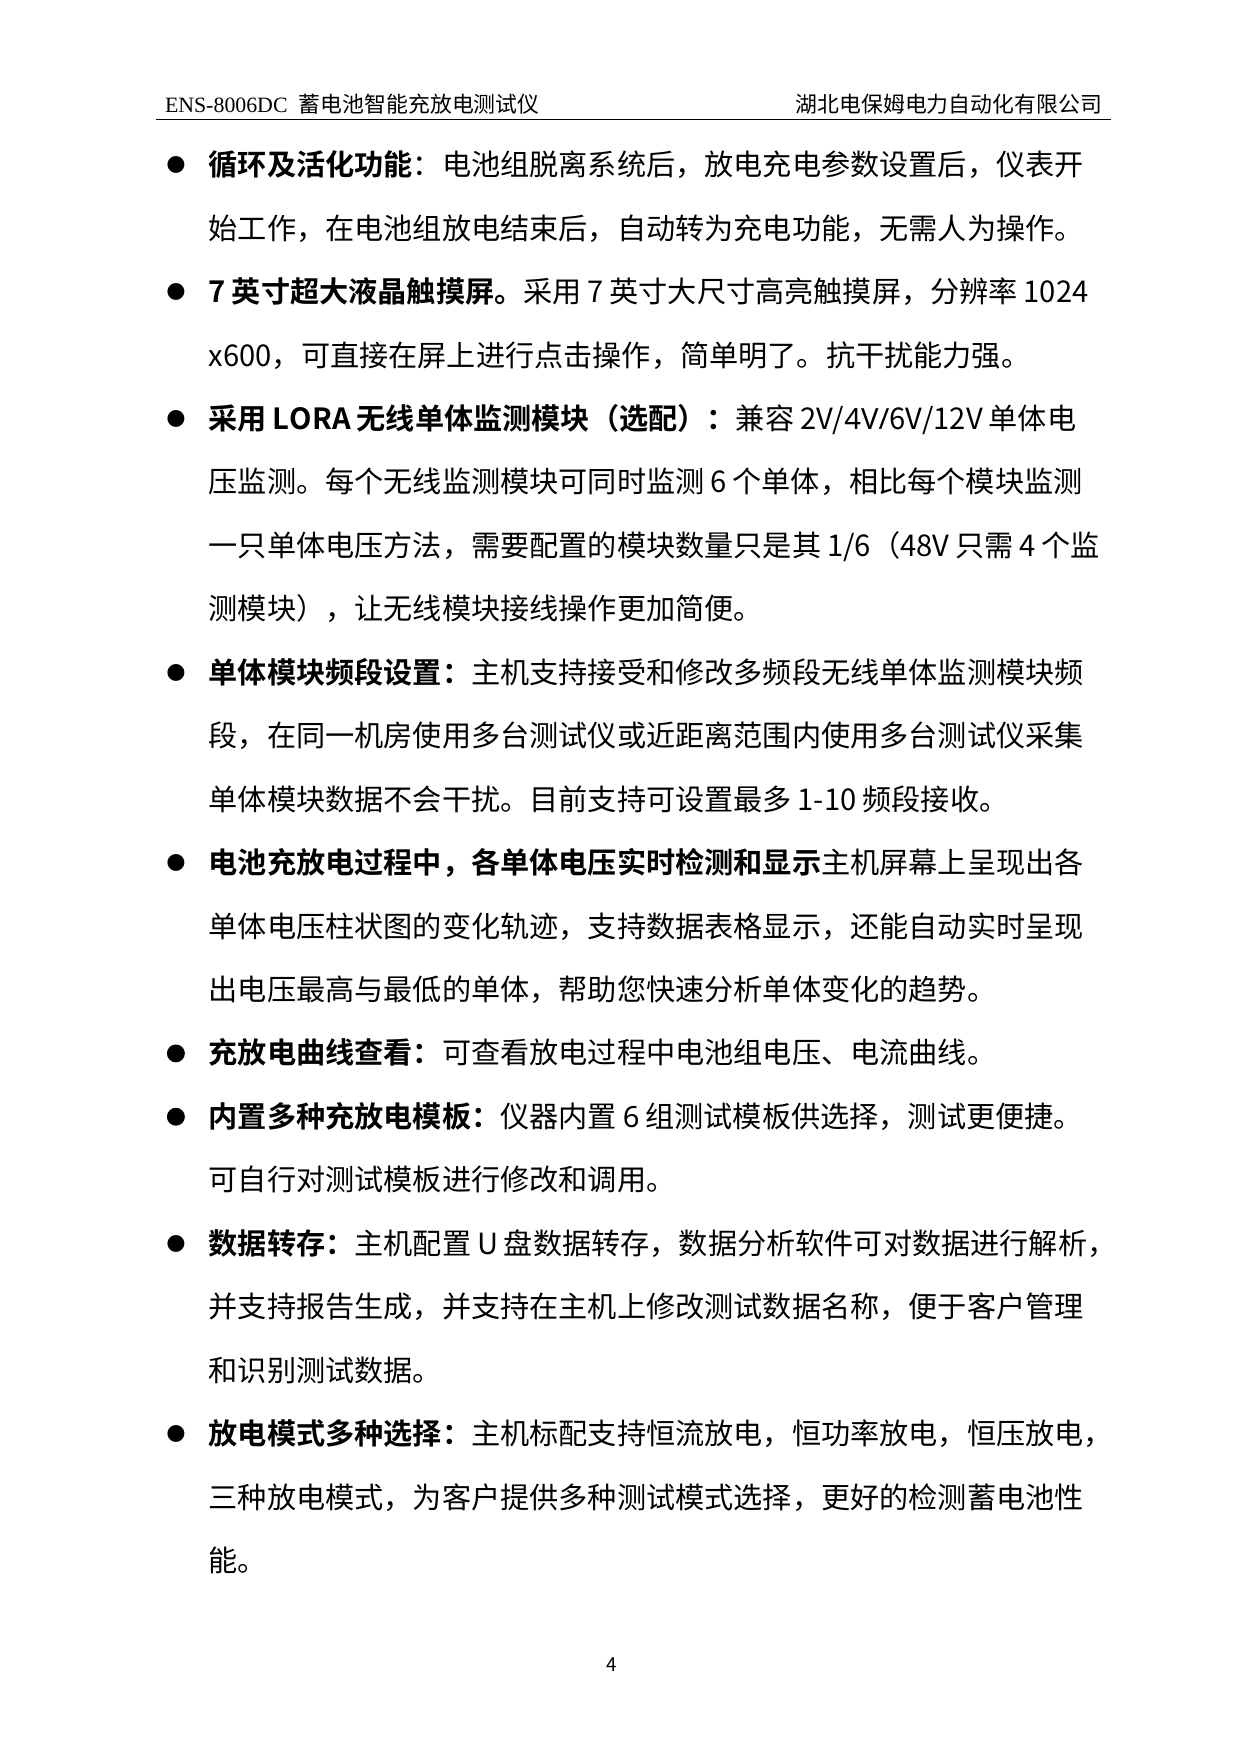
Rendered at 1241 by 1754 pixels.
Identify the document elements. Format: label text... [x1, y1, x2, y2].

list 单体模块频段设置：主机支持接受和修改多频段无线单体监测模块频段，在同一机房使用多台测试仪或近距离范围内使用多台测试仪采集单体模块数据不会干扰。目前支持可设置最多1-10频段接收。 [165, 649, 1103, 818]
list 数据转存：主机配置U盘数据转存，数据分析软件可对数据进行解析，并支持报告生成，并支持在主机上修改测试数据名称，便于客户管理和识别测试数据。 [165, 1220, 1103, 1389]
list 7英寸超大液晶触摸屏。采用7英寸大尺寸高亮触摸屏，分辨率1024x600，可直接在屏上进行点击操作，简单明了。抗干扰能力强。 [165, 269, 1103, 374]
list 放电模式多种选择：主机标配支持恒流放电，恒功率放电，恒压放电，三种放电模式，为客户提供多种测试模式选择，更好的检测蓄电池性能。 [165, 1411, 1103, 1580]
list 循环及活化功能：电池组脱离系统后，放电充电参数设置后，仪表开始工作，在电池组放电结束后，自动转为充电功能，无需人为操作。 [165, 142, 1103, 247]
list 电池充放电过程中，各单体电压实时检测和显示主机屏幕上呈现出各单体电压柱状图的变化轨迹，支持数据表格显示，还能自动实时呈现出电压最高与最低的单体，帮助您快速分析单体变化的趋势。 [165, 840, 1103, 1009]
list 充放电曲线查看：可查看放电过程中电池组电压、电流曲线。 [165, 1030, 1103, 1072]
list 内置多种充放电模板：仪器内置6组测试模板供选择，测试更便捷。可自行对测试模板进行修改和调用。 [165, 1093, 1103, 1199]
list 采用LORA无线单体监测模块（选配）：兼容2V/4V/6V/12V单体电压监测。每个无线监测模块可同时监测6个单体，相比每个模块监测一只单体电压方法，需要配置的模块数量只是其1/6（48V只需4个监测模块），让无线模块接线操作更加简便。 [165, 396, 1103, 628]
